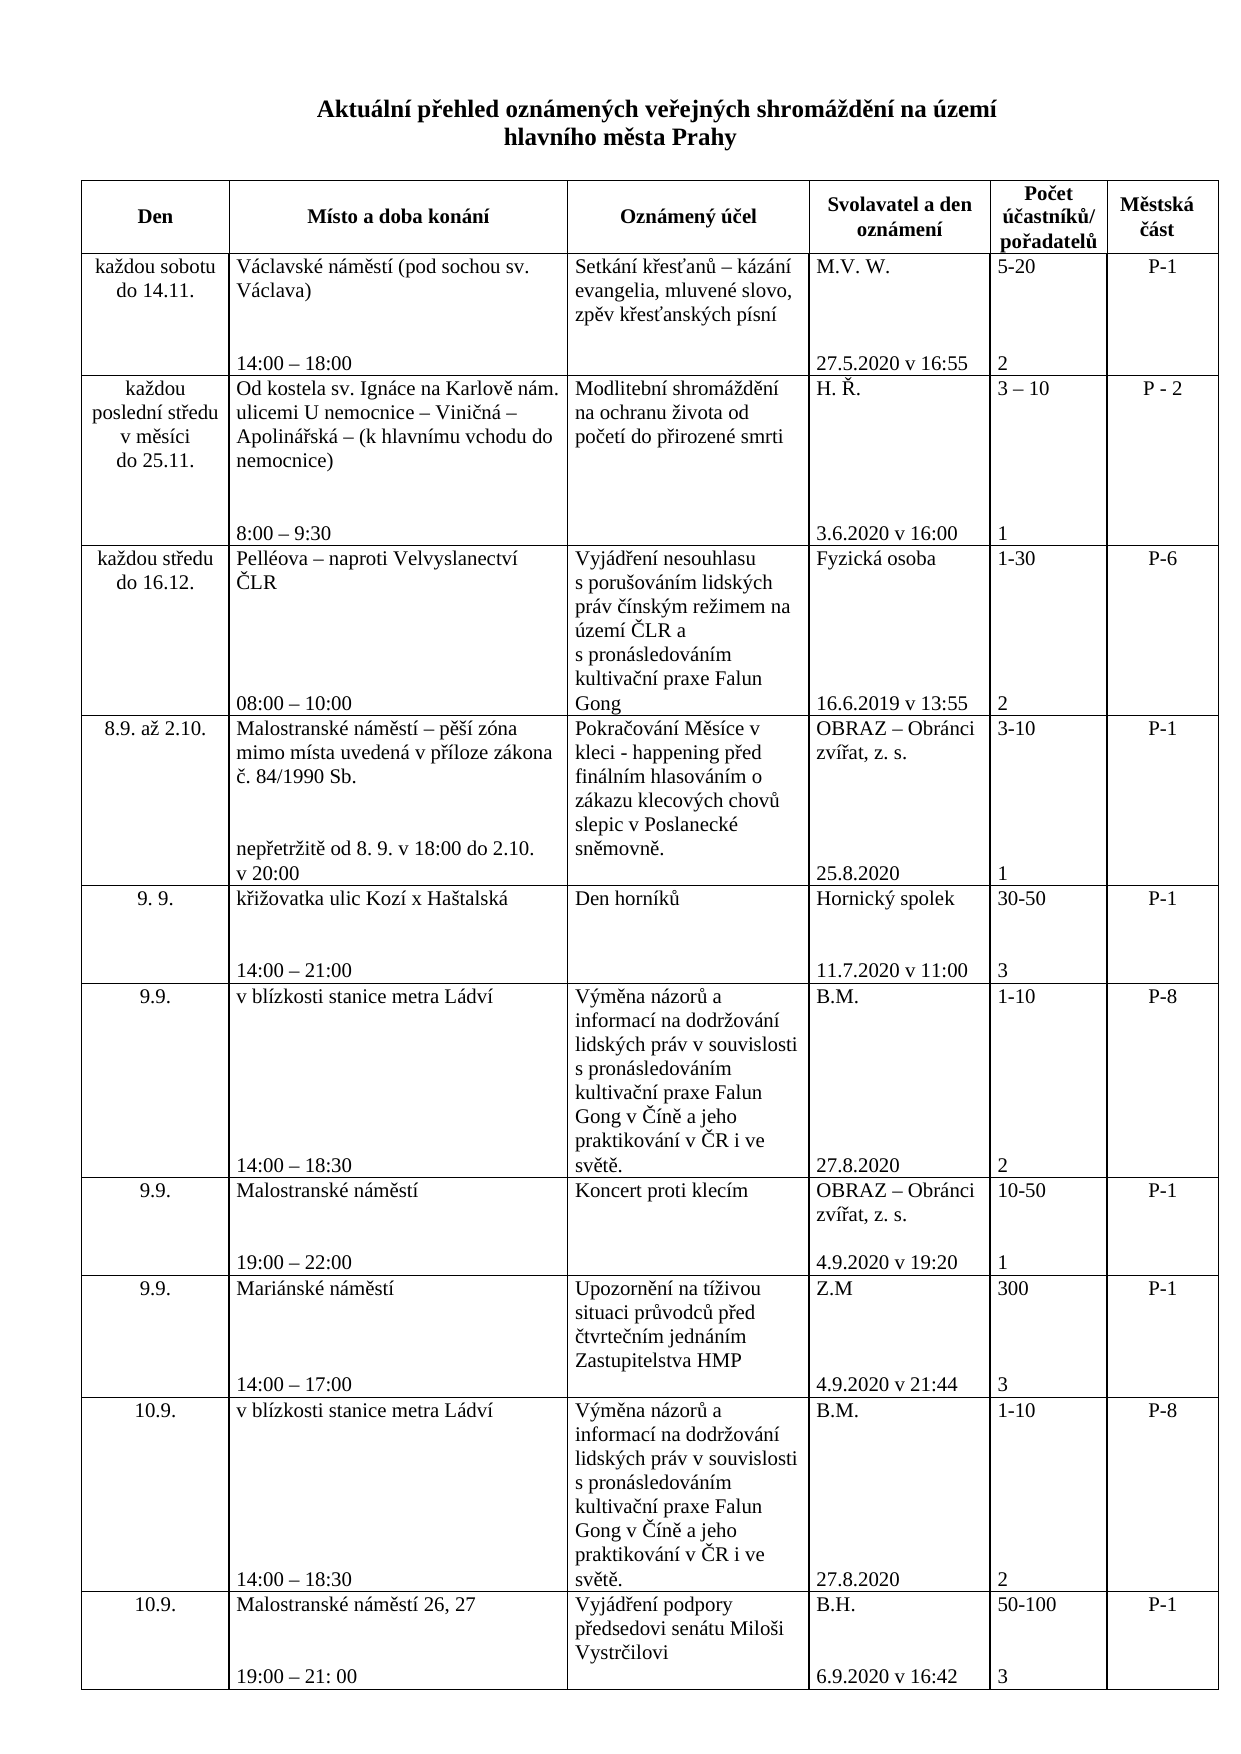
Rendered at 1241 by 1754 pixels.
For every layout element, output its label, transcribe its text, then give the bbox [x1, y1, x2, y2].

table_cell každou sobotu do 14.11. [82, 254, 228, 374]
table_cell OBRAZ – Obránci zvířat, z. s. 4.9.2020 v 19:20 [810, 1178, 989, 1274]
table_cell Hornický spolek 11.7.2020 v 11:00 [810, 886, 989, 982]
table_cell 1-10 2 [991, 1398, 1106, 1591]
table_cell 9.9. [82, 1276, 228, 1396]
table_cell H. Ř. 3.6.2020 v 16:00 [810, 376, 989, 544]
table_header Počet účastníků/ pořadatelů [991, 181, 1107, 253]
table_cell Upozornění na tíživou situaci průvodců před čtvrtečním jednáním Zastupitelstva HMP [568, 1276, 808, 1396]
table_header Oznámený účel [568, 181, 809, 253]
table_cell 9.9. [82, 1178, 228, 1274]
table_cell OBRAZ – Obránci zvířat, z. s. 25.8.2020 [810, 716, 989, 884]
table_cell P-1 [1108, 716, 1218, 884]
table_cell 10.9. [82, 1398, 228, 1591]
table_cell Pokračování Měsíce v kleci - happening před finálním hlasováním o zákazu klecových chovů slepic v Poslanecké sněmovně. [568, 716, 808, 884]
table_cell Malostranské náměstí 19:00 – 22:00 [230, 1178, 567, 1274]
table_cell Den horníků [568, 886, 808, 982]
table_cell Vyjádření nesouhlasu s porušováním lidských práv čínským režimem na území ČLR a s pronásledováním kultivační praxe Falun Gong [568, 546, 808, 714]
table_cell Setkání křesťanů – kázání evangelia, mluvené slovo, zpěv křesťanských písní [568, 254, 808, 374]
table_cell Modlitební shromáždění na ochranu života od početí do přirozené smrti [568, 376, 808, 544]
table_cell Od kostela sv. Ignáce na Karlově nám. ulicemi U nemocnice – Viničná – Apolinářská – (k hlavnímu vchodu do nemocnice) 8:00 – 9:30 [230, 376, 567, 544]
table_cell P-1 [1108, 1178, 1218, 1274]
table_cell P-1 [1108, 1276, 1218, 1396]
table_cell 30-50 3 [991, 886, 1106, 982]
table_cell Malostranské náměstí – pěší zóna mimo místa uvedená v příloze zákona č. 84/1990 Sb. nepřetržitě od 8. 9. v 18:00 do 2.10. v 20:00 [230, 716, 567, 884]
table_cell křižovatka ulic Kozí x Haštalská 14:00 – 21:00 [230, 886, 567, 982]
table_header Místo a doba konání [230, 181, 567, 253]
text Aktuální přehled oznámených veřejných shromáždění na území [148, 94, 1092, 122]
table_cell 300 3 [991, 1276, 1106, 1396]
table_cell Koncert proti klecím [568, 1178, 808, 1274]
table_cell P-6 [1108, 546, 1218, 714]
table_header Svolavatel a den oznámení [810, 181, 990, 253]
table_cell Václavské náměstí (pod sochou sv. Václava) 14:00 – 18:00 [230, 254, 567, 374]
table_cell 10-50 1 [991, 1178, 1106, 1274]
table_cell každou středu do 16.12. [82, 546, 228, 714]
table_cell B.M. 27.8.2020 [810, 984, 989, 1177]
table_cell 9. 9. [82, 886, 228, 982]
table_cell P-1 [1108, 1592, 1218, 1688]
table_cell 3 – 10 1 [991, 376, 1106, 544]
text hlavního města Prahy [148, 122, 1092, 151]
table_cell P-8 [1108, 984, 1218, 1177]
table_cell 50-100 3 [991, 1592, 1106, 1688]
table_cell B.M. 27.8.2020 [810, 1398, 989, 1591]
table_header Městská část [1108, 181, 1218, 253]
table_cell každou poslední středu v měsíci do 25.11. [82, 376, 228, 544]
table_cell 9.9. [82, 984, 228, 1177]
table_cell 1-10 2 [991, 984, 1106, 1177]
table_cell P - 2 [1108, 376, 1218, 544]
table_cell 8.9. až 2.10. [82, 716, 228, 884]
table_cell Vyjádření podpory předsedovi senátu Miloši Vystrčilovi [568, 1592, 808, 1688]
table_cell Fyzická osoba 16.6.2019 v 13:55 [810, 546, 989, 714]
table_cell v blízkosti stanice metra Ládví 14:00 – 18:30 [230, 984, 567, 1177]
table_cell Malostranské náměstí 26, 27 19:00 – 21: 00 [230, 1592, 567, 1688]
table_cell Mariánské náměstí 14:00 – 17:00 [230, 1276, 567, 1396]
table_header Den [82, 181, 229, 253]
table_cell P-1 [1108, 886, 1218, 982]
table_cell 1-30 2 [991, 546, 1106, 714]
table_cell 5-20 2 [991, 254, 1106, 374]
table_cell P-8 [1108, 1398, 1218, 1591]
table_cell Pelléova – naproti Velvyslanectví ČLR 08:00 – 10:00 [230, 546, 567, 714]
table_cell 10.9. [82, 1592, 228, 1688]
table_cell B.H. 6.9.2020 v 16:42 [810, 1592, 989, 1688]
table_cell Z.M 4.9.2020 v 21:44 [810, 1276, 989, 1396]
table_cell P-1 [1108, 254, 1218, 374]
table_cell M.V. W. 27.5.2020 v 16:55 [810, 254, 989, 374]
table_cell 3-10 1 [991, 716, 1106, 884]
table_cell v blízkosti stanice metra Ládví 14:00 – 18:30 [230, 1398, 567, 1591]
